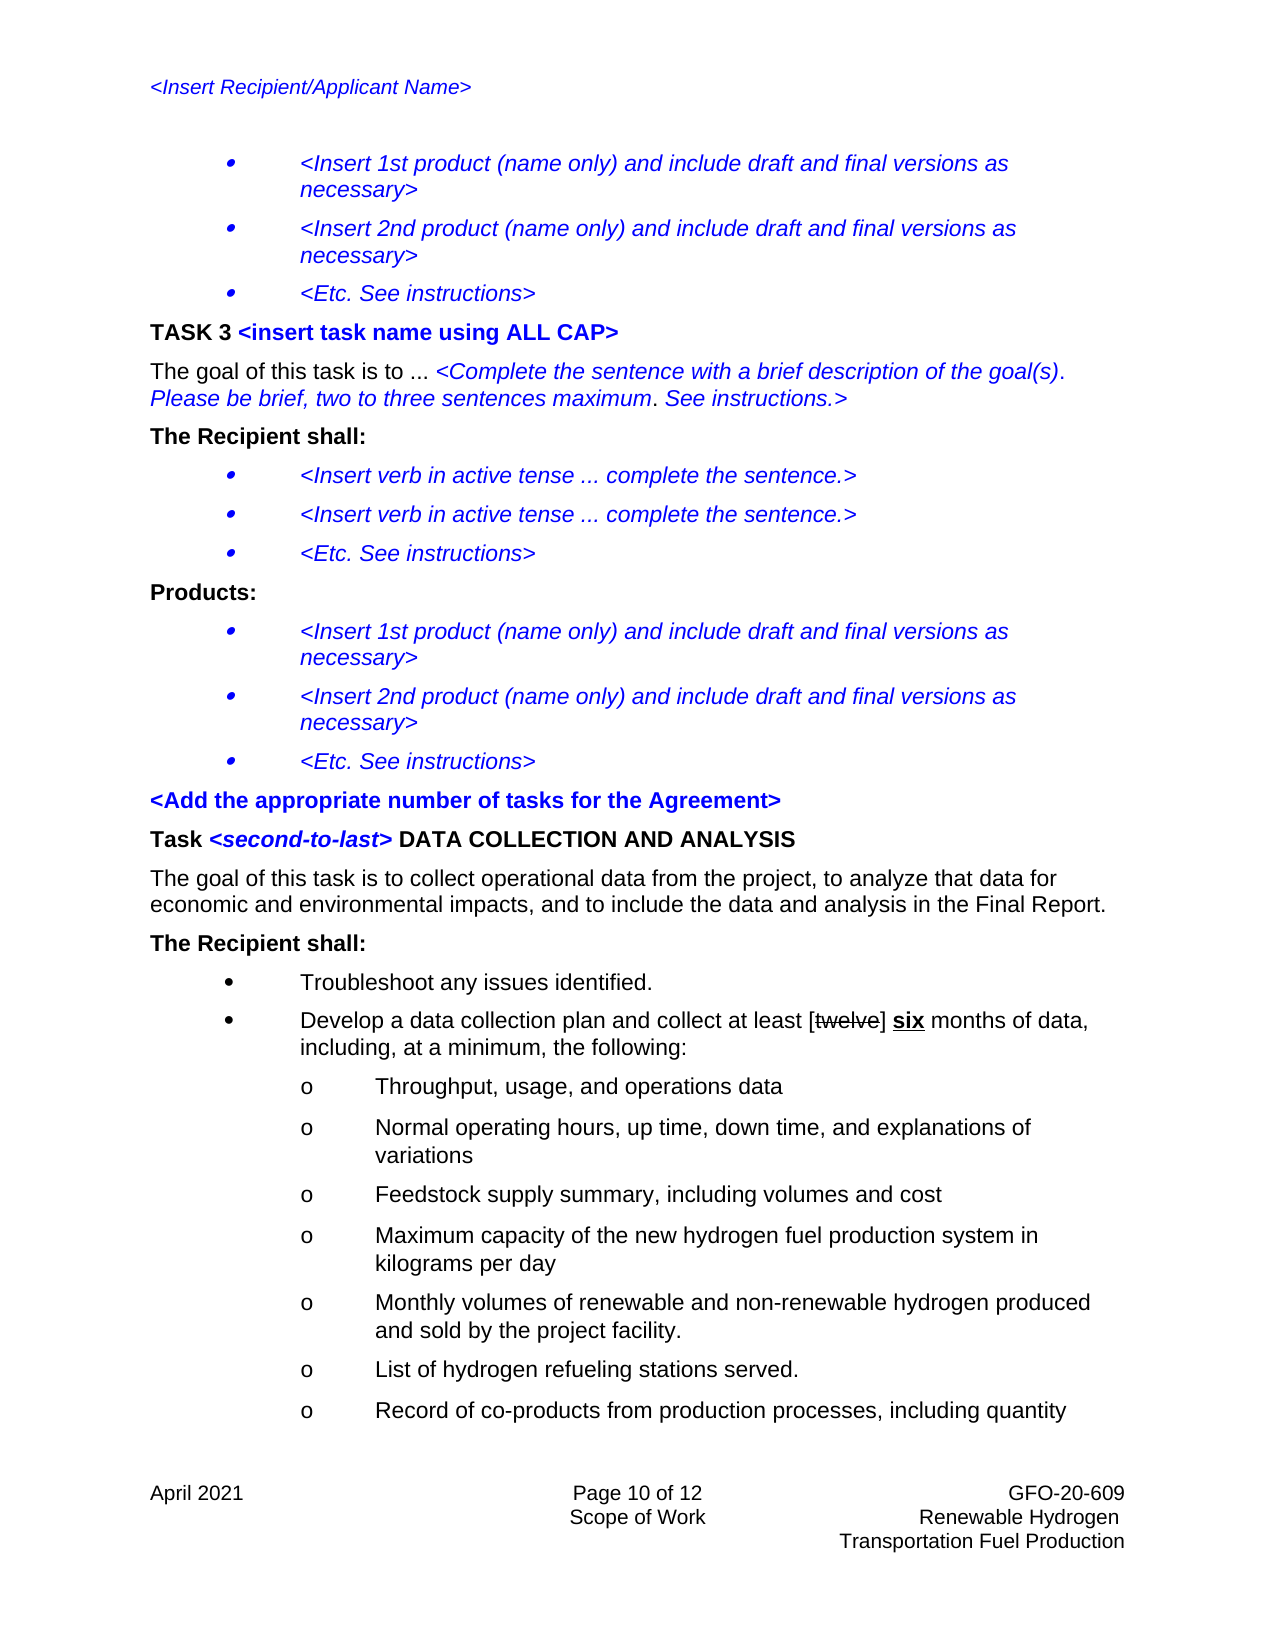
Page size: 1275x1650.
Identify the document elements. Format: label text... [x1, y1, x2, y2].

list <Insert 1st product (name only) and include draft and final versions as necessary> [225, 150, 1125, 203]
list Monthly volumes of renewable and non-renewable hydrogen produced and sold by the project facility. [300, 1289, 1125, 1343]
list <Etc. See instructions> [225, 748, 1125, 774]
text The Recipient shall: [150, 930, 1125, 956]
list Troubleshoot any issues identified. [225, 969, 1125, 995]
list <Insert 1st product (name only) and include draft and final versions as necessary> [225, 618, 1125, 670]
list Maximum capacity of the new hydrogen fuel production system in kilograms per day [300, 1222, 1125, 1276]
list <Insert verb in active tense ... complete the sentence.> [225, 462, 1125, 488]
text The goal of this task is to collect operational data from the project, to analyze that data for economic and environmental impacts, and to include the data and analysis in the Final Report. [150, 864, 1125, 917]
text The Recipient shall: [150, 423, 1125, 450]
list <Etc. See instructions> [225, 280, 1125, 307]
list Record of co-products from production processes, including quantity [300, 1397, 1125, 1425]
text Products: [150, 579, 1125, 605]
list <Insert 2nd product (name only) and include draft and final versions as necessary> [225, 215, 1125, 268]
list <Insert 2nd product (name only) and include draft and final versions as necessary> [225, 683, 1125, 736]
list Throughput, usage, and operations data [300, 1073, 1125, 1101]
list List of hydrogen refueling stations served. [300, 1356, 1125, 1384]
text <Add the appropriate number of tasks for the Agreement> [150, 787, 1125, 813]
list Develop a data collection plan and collect at least [twelve] six months of data, including, at a minimum, the following: [225, 1007, 1125, 1060]
list <Insert verb in active tense ... complete the sentence.> [225, 501, 1125, 527]
text The goal of this task is to ... <Complete the sentence with a brief description of the goal(s). Please be brief, two to three sentences maximum. See instructions.> [150, 358, 1125, 411]
list Normal operating hours, up time, down time, and explanations of variations [300, 1113, 1125, 1168]
text TASK 3 <insert task name using ALL CAP> [150, 319, 1125, 346]
text Task <second-to-last> DATA COLLECTION AND ANALYSIS [150, 826, 1125, 852]
list Feedstock supply summary, including volumes and cost [300, 1181, 1125, 1209]
list <Etc. See instructions> [225, 540, 1125, 566]
